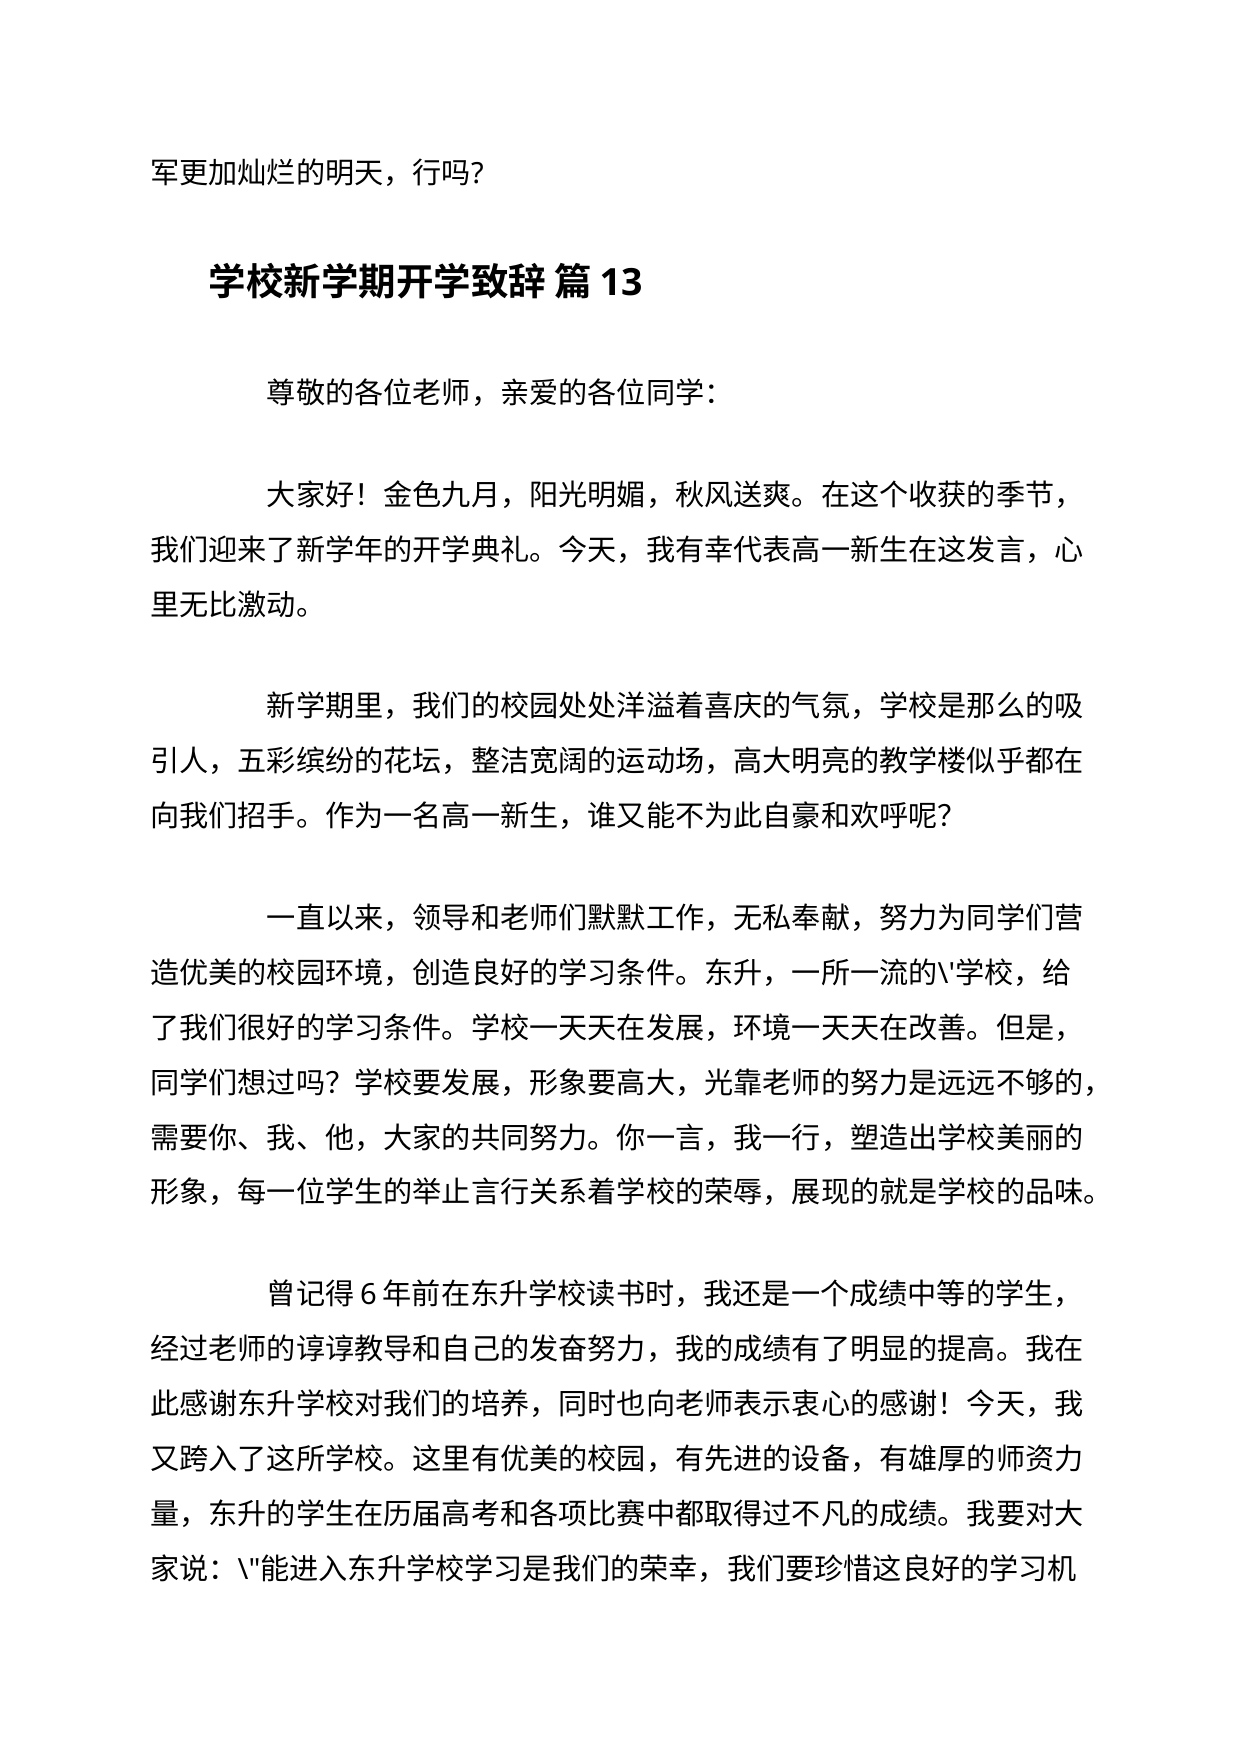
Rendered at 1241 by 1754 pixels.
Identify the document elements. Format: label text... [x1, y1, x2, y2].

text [150, 150, 1090, 192]
text 尊敬的各位老师，亲爱的各位同学： [150, 369, 1090, 412]
text 新学期里，我们的校园处处洋溢着喜庆的气氛，学校是那么的吸引人，五彩缤纷的花坛，整洁宽阔的运动场，高大明亮的教学楼似乎都在向我们招手。作为一名高一新生，谁又能不为此自豪和欢呼呢？ [150, 683, 1090, 835]
text 大家好！金色九月，阳光明媚，秋风送爽。在这个收获的季节，我们迎来了新学年的开学典礼。今天，我有幸代表高一新生在这发言，心里无比激动。 [150, 471, 1090, 623]
text 学校新学期开学致辞 篇13 [150, 252, 1090, 306]
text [150, 1271, 1090, 1588]
text 一直以来，领导和老师们默默工作，无私奉献，努力为同学们营造优美的校园环境，创造良好的学习条件。东升，一所一流的\'学校，给了我们很好的学习条件。学校一天天在发展，环境一天天在改善。但是，同学们想过吗？学校要发展，形象要高大，光靠老师的努力是远远不够的，需要你、我、他，大家的共同努力。你一言，我一行，塑造出学校美丽的形象，每一位学生的举止言行关系着学校的荣辱，展现的就是学校的品味。 [150, 894, 1090, 1211]
